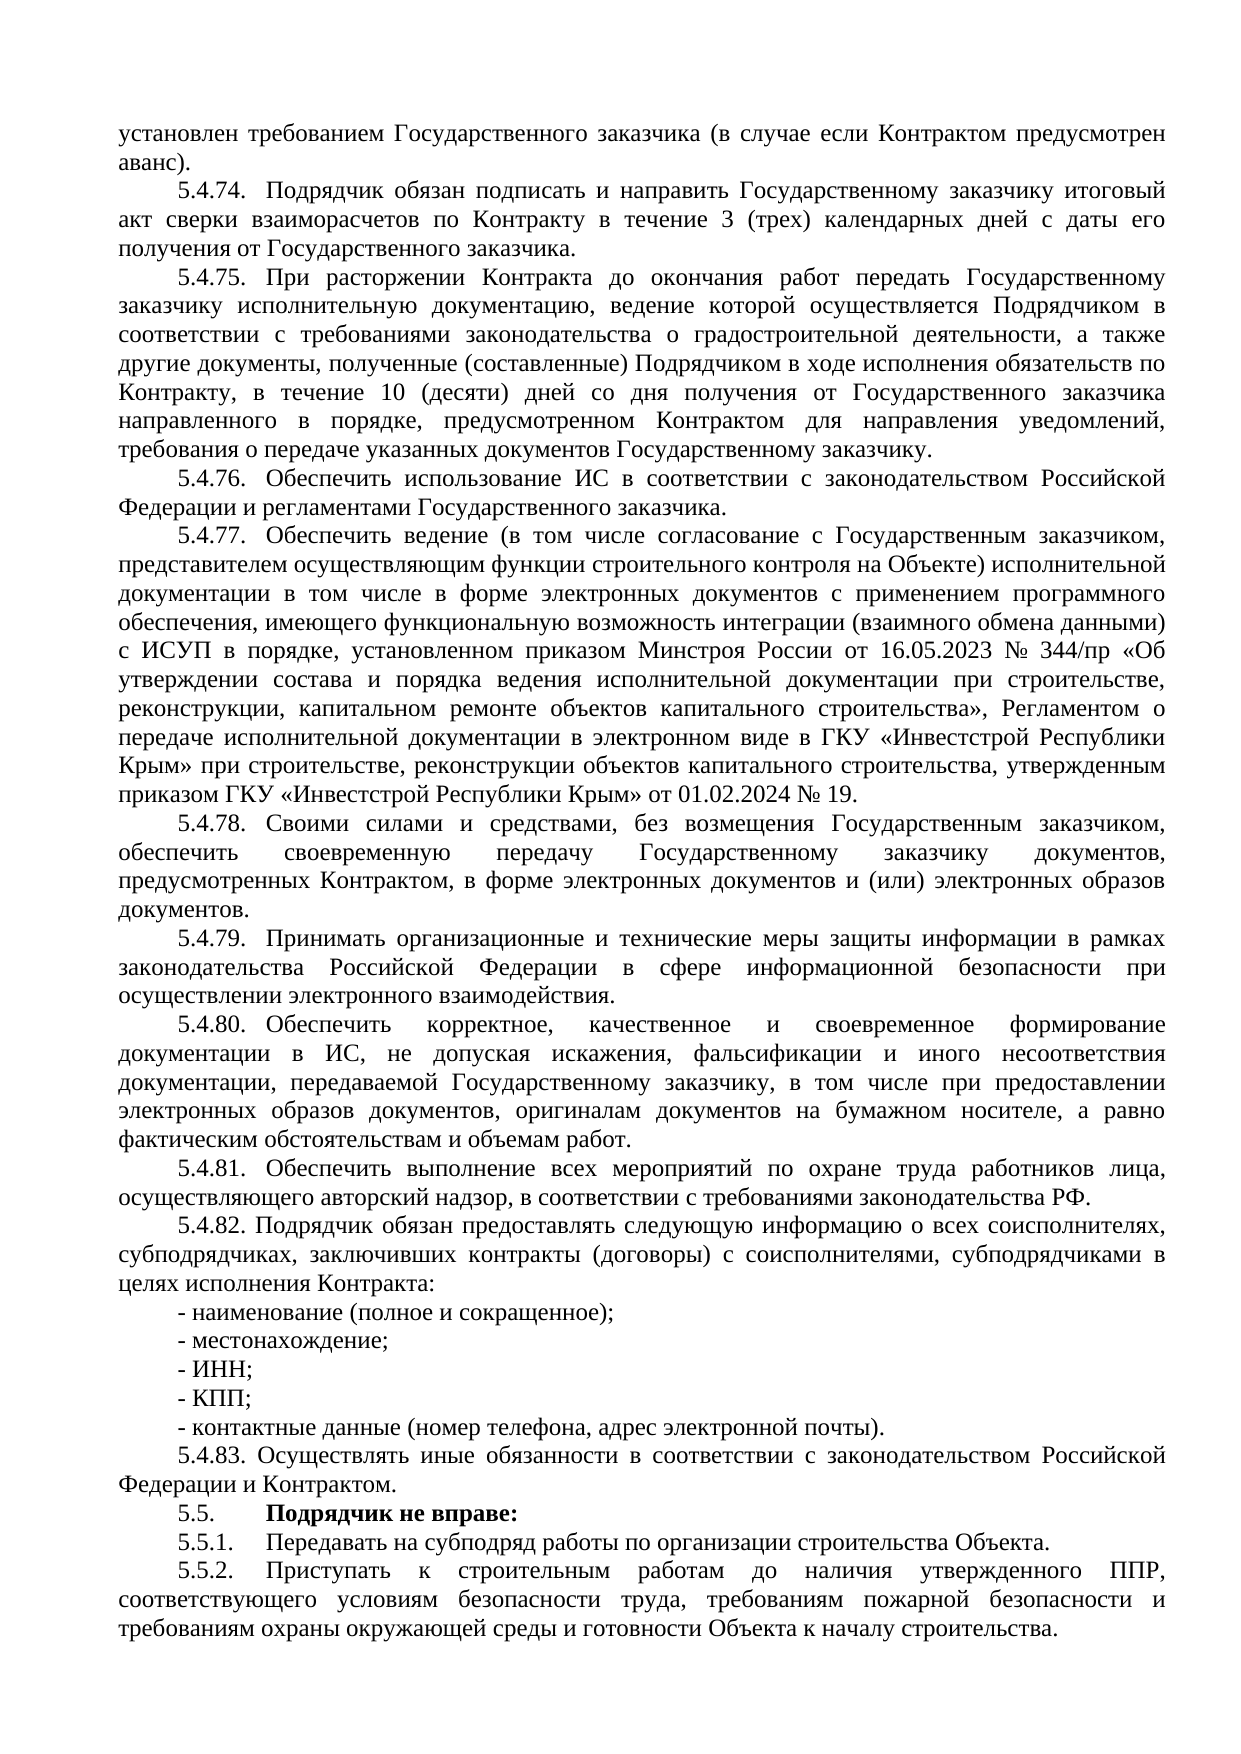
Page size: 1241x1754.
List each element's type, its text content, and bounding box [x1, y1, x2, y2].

list Обеспечить использование ИС в соответствии с законодательством Российской Федерации и регламентами Государственного заказчика. [118, 463, 1167, 521]
text - КПП; [118, 1383, 1167, 1412]
list Принимать организационные и технические меры защиты информации в рамках законодательства Российской Федерации в сфере информационной безопасности при осуществлении электронного взаимодействия. [118, 923, 1167, 1009]
text 5.4.82. Подрядчик обязан предоставлять следующую информацию о всех соисполнителях, субподрядчиках, заключивших контракты (договоры) с соисполнителями, субподрядчиками в целях исполнения Контракта: [118, 1211, 1167, 1297]
list Приступать к строительным работам до наличия утвержденного ППР, соответствующего условиям безопасности труда, требованиям пожарной безопасности и требованиям охраны окружающей среды и готовности Объекта к началу строительства. [118, 1556, 1167, 1642]
list Обеспечить выполнение всех мероприятий по охране труда работников лица, осуществляющего авторский надзор, в соответствии с требованиями законодательства РФ. [118, 1153, 1167, 1211]
list При расторжении Контракта до окончания работ передать Государственному заказчику исполнительную документацию, ведение которой осуществляется Подрядчиком в соответствии с требованиями законодательства о градостроительной деятельности, а также другие документы, полученные (составленные) Подрядчиком в ходе исполнения обязательств по Контракту, в течение 10 (десяти) дней со дня получения от Государственного заказчика направленного в порядке, предусмотренном Контрактом для направления уведомлений, требования о передаче указанных документов Государственному заказчику. [118, 262, 1167, 463]
list Подрядчик обязан подписать и направить Государственному заказчику итоговый акт сверки взаиморасчетов по Контракту в течение 3 (трех) календарных дней с даты его получения от Государственного заказчика. [118, 176, 1167, 262]
text - наименование (полное и сокращенное); [118, 1297, 1167, 1326]
list Обеспечить корректное, качественное и своевременное формирование документации в ИС, не допуская искажения, фальсификации и иного несоответствия документации, передаваемой Государственному заказчику, в том числе при предоставлении электронных образов документов, оригиналам документов на бумажном носителе, а равно фактическим обстоятельствам и объемам работ. [118, 1009, 1167, 1153]
text - ИНН; [118, 1354, 1167, 1383]
list Передавать на субподряд работы по организации строительства Объекта. [118, 1527, 1167, 1556]
text - контактные данные (номер телефона, адрес электронной почты). [118, 1412, 1167, 1441]
list Подрядчик не вправе: [118, 1498, 1167, 1527]
text 5.4.83. Осуществлять иные обязанности в соответствии с законодательством Российской Федерации и Контрактом. [118, 1441, 1167, 1498]
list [118, 118, 1167, 176]
list Своими силами и средствами, без возмещения Государственным заказчиком, обеспечить своевременную передачу Государственному заказчику документов, предусмотренных Контрактом, в форме электронных документов и (или) электронных образов документов. [118, 808, 1167, 923]
text - местонахождение; [118, 1326, 1167, 1354]
list Обеспечить ведение (в том числе согласование с Государственным заказчиком, представителем осуществляющим функции строительного контроля на Объекте) исполнительной документации в том числе в форме электронных документов с применением программного обеспечения, имеющего функциональную возможность интеграции (взаимного обмена данными) с ИСУП в порядке, установленном приказом Минстроя России от 16.05.2023 № 344/пр «Об утверждении состава и порядка ведения исполнительной документации при строительстве, реконструкции, капитальном ремонте объектов капитального строительства», Регламентом о передаче исполнительной документации в электронном виде в ГКУ «Инвестстрой Республики Крым» при строительстве, реконструкции объектов капитального строительства, утвержденным приказом ГКУ «Инвестстрой Республики Крым» от 01.02.2024 № 19. [118, 521, 1167, 808]
